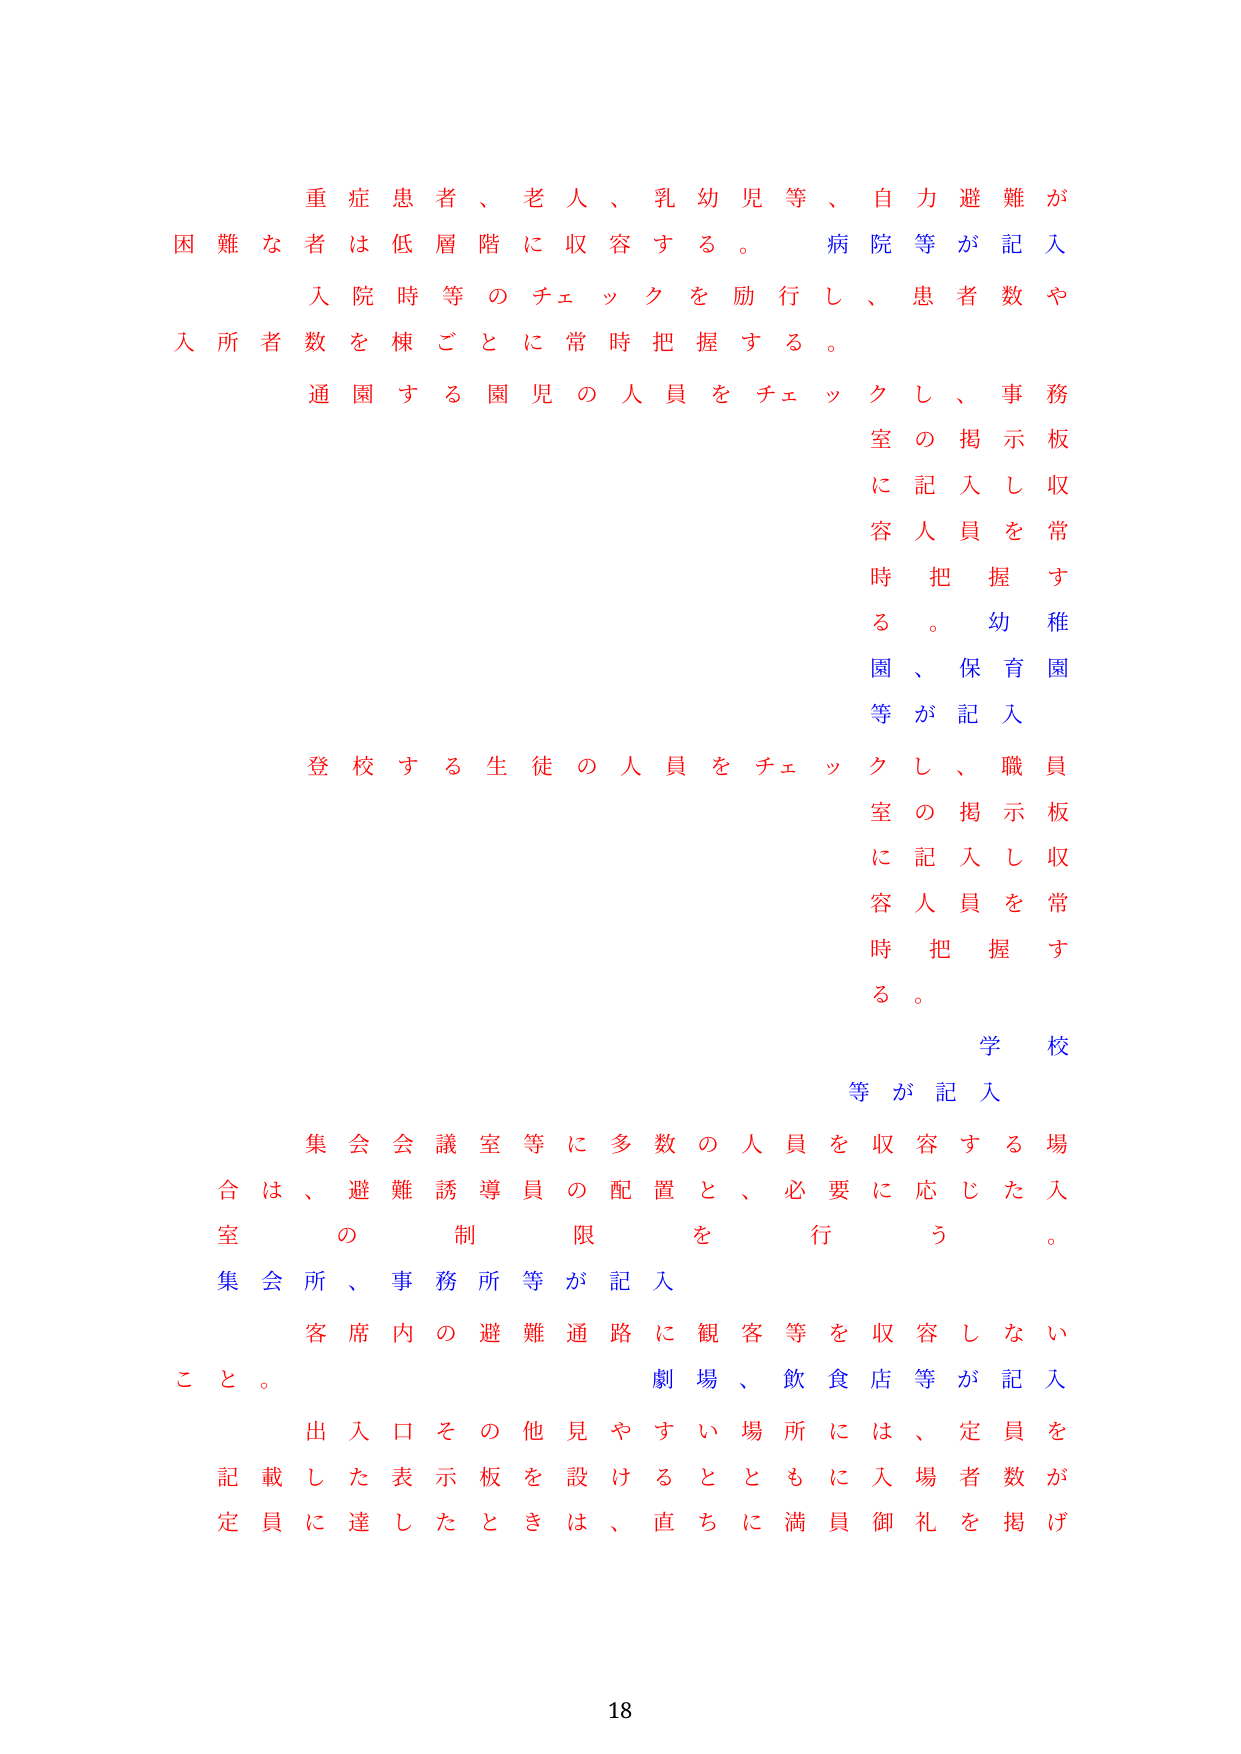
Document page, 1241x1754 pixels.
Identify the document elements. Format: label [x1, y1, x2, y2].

table_header [162, 168, 1101, 1544]
